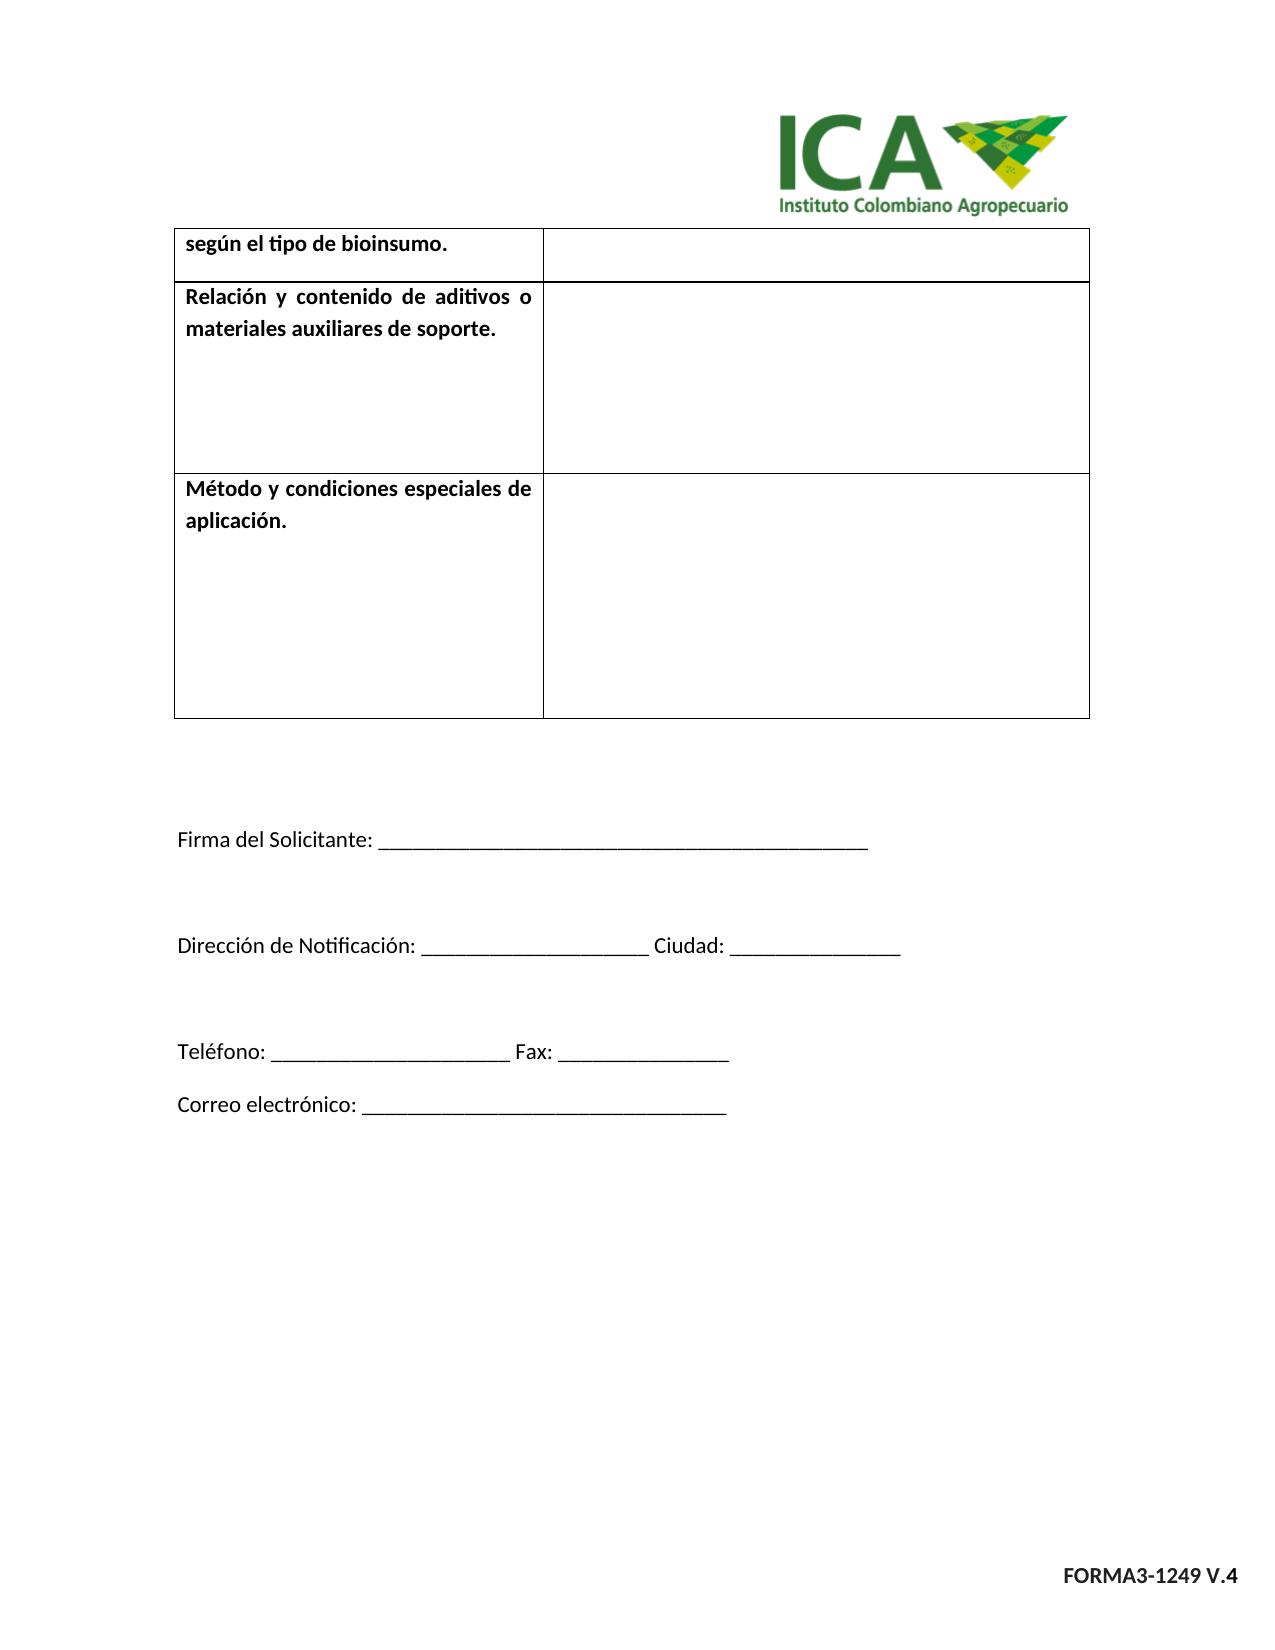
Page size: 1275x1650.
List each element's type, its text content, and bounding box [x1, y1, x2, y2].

text Dirección de Notificación: ____________________ Ciudad: _______________ [177, 931, 1098, 959]
text Firma del Solicitante: ___________________________________________ [177, 825, 1098, 853]
table_cell Relación y contenido de aditivos o materiales auxiliares de soporte. [175, 283, 543, 473]
table_cell [544, 474, 1089, 718]
text Correo electrónico: ________________________________ [177, 1091, 1098, 1118]
table_cell [544, 229, 1089, 281]
text Teléfono: _____________________ Fax: _______________ [177, 1037, 1098, 1066]
picture [758, 101, 1098, 222]
table_cell Método y condiciones especiales de aplicación. [175, 474, 543, 718]
table_cell [544, 283, 1089, 473]
